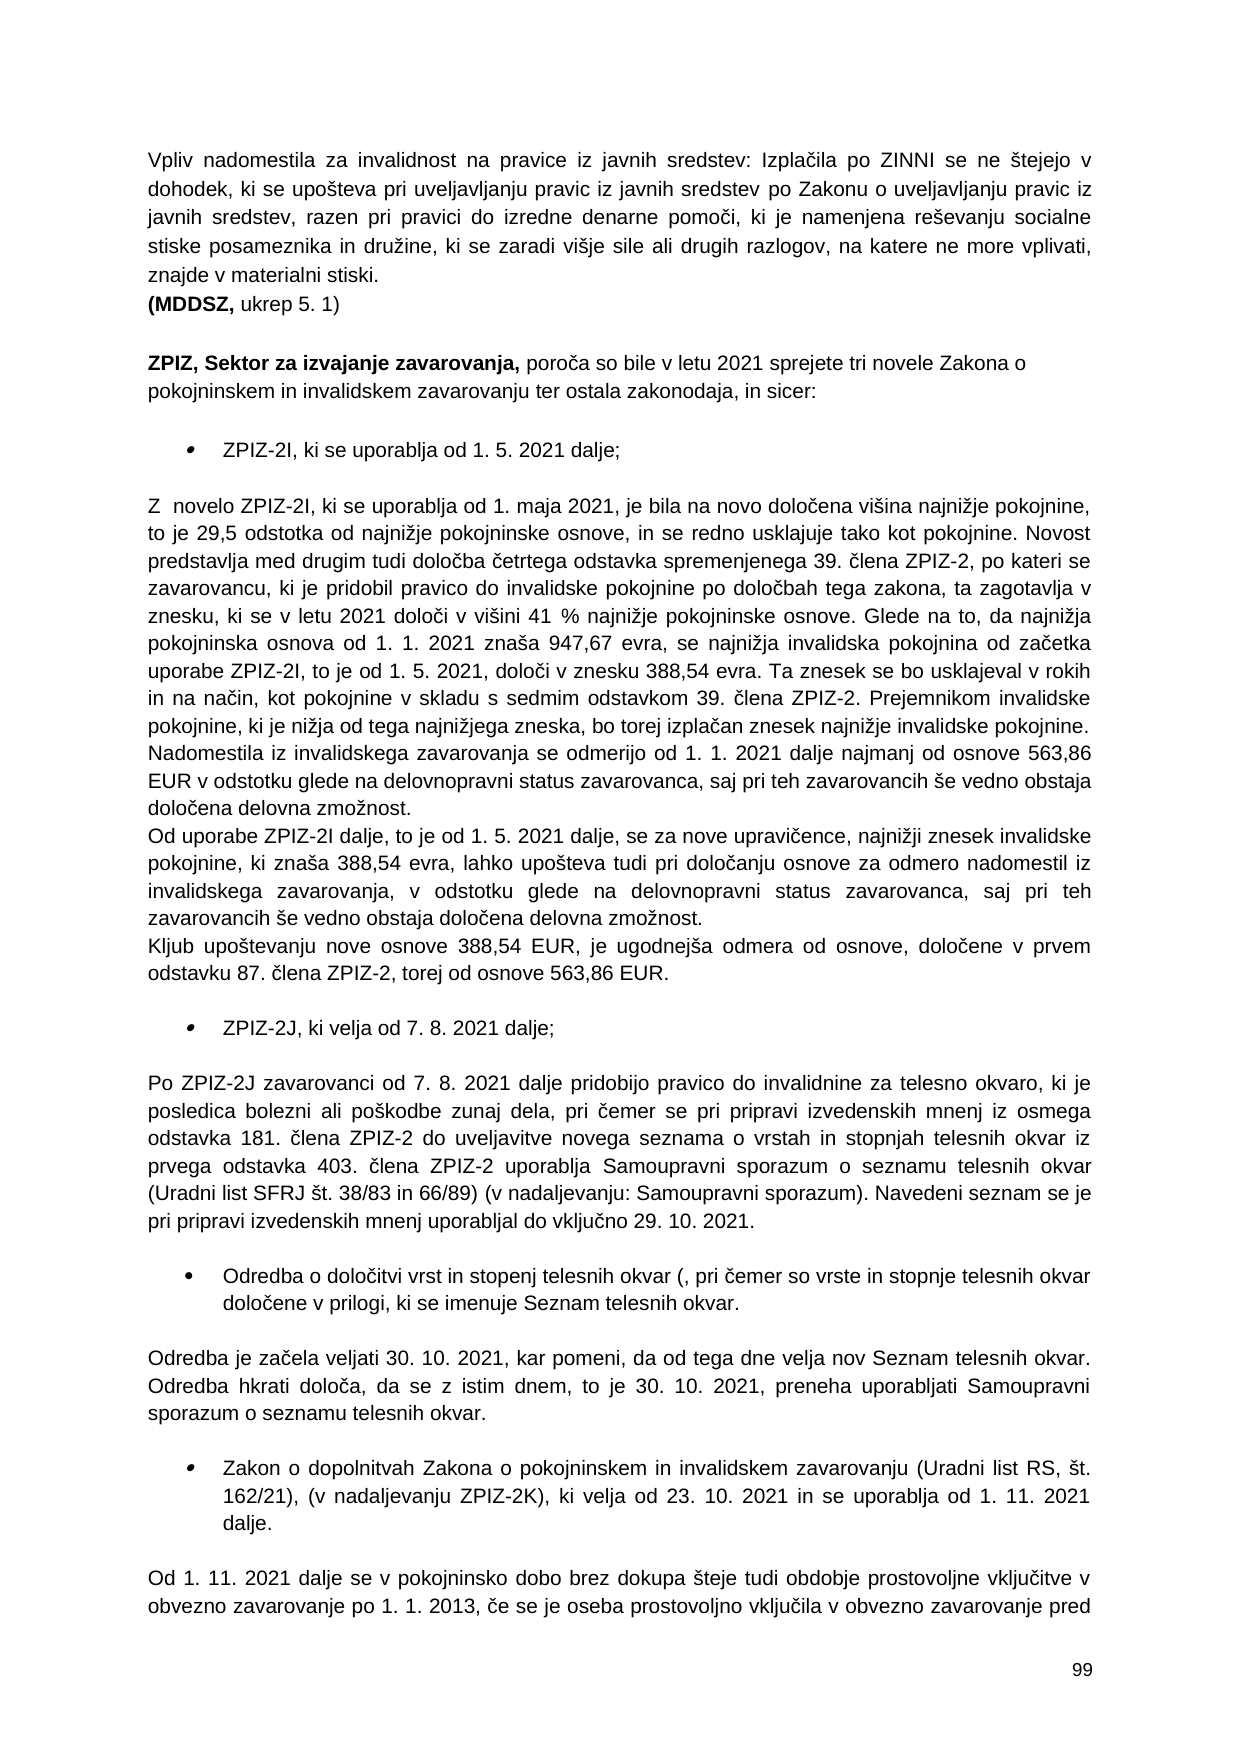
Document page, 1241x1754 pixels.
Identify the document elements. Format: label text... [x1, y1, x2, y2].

list ZPIZ-2I, ki se uporablja od 1. 5. 2021 dalje; [185, 438, 1092, 462]
text Vpliv nadomestila za invalidnost na pravice iz javnih sredstev: Izplačila po ZINNI se ne štejejo v dohodek, ki se upošteva pri uveljavljanju pravic iz javnih sredstev po Zakonu o uveljavljanju pravic iz javnih sredstev, razen pri pravici do izredne denarne pomoči, ki je namenjena reševanju socialne stiske posameznika in družine, ki se zaradi višje sile ali drugih razlogov, na katere ne more vplivati, znajde v materialni stiski. [148, 148, 1092, 287]
text ZPIZ, Sektor za izvajanje zavarovanja, poroča so bile v letu 2021 sprejete tri novele Zakona o pokojninskem in invalidskem zavarovanju ter ostala zakonodaja, in sicer: [148, 351, 1092, 403]
text Po ZPIZ-2J zavarovanci od 7. 8. 2021 dalje pridobijo pravico do invalidnine za telesno okvaro, ki je posledica bolezni ali poškodbe zunaj dela, pri čemer se pri pripravi izvedenskih mnenj iz osmega odstavka 181. člena ZPIZ-2 do uveljavitve novega seznama o vrstah in stopnjah telesnih okvar iz prvega odstavka 403. člena ZPIZ-2 uporablja Samoupravni sporazum o seznamu telesnih okvar (Uradni list SFRJ št. 38/83 in 66/89) (v nadaljevanju: Samoupravni sporazum). Navedeni seznam se je pri pripravi izvedenskih mnenj uporabljal do vključno 29. 10. 2021. [148, 1071, 1092, 1232]
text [148, 1566, 1092, 1618]
list Odredba o določitvi vrst in stopenj telesnih okvar (, pri čemer so vrste in stopnje telesnih okvar določene v prilogi, ki se imenuje Seznam telesnih okvar. [185, 1263, 1092, 1315]
text Od uporabe ZPIZ-2I dalje, to je od 1. 5. 2021 dalje, se za nove upravičence, najnižji znesek invalidske pokojnine, ki znaša 388,54 evra, lahko upošteva tudi pri določanju osnove za odmero nadomestil iz invalidskega zavarovanja, v odstotku glede na delovnopravni status zavarovanca, saj pri teh zavarovancih še vedno obstaja določena delovna zmožnost. [148, 823, 1092, 930]
text Nadomestila iz invalidskega zavarovanja se odmerijo od 1. 1. 2021 dalje najmanj od osnove 563,86 EUR v odstotku glede na delovnopravni status zavarovanca, saj pri teh zavarovancih še vedno obstaja določena delovna zmožnost. [148, 741, 1092, 820]
list ZPIZ-2J, ki velja od 7. 8. 2021 dalje; [185, 1016, 1092, 1040]
text Odredba je začela veljati 30. 10. 2021, kar pomeni, da od tega dne velja nov Seznam telesnih okvar. Odredba hkrati določa, da se z istim dnem, to je 30. 10. 2021, preneha uporabljati Samoupravni sporazum o seznamu telesnih okvar. [148, 1346, 1092, 1425]
text (MDDSZ, ukrep 5. 1) [148, 291, 1092, 315]
text Z novelo ZPIZ-2I, ki se uporablja od 1. maja 2021, je bila na novo določena višina najnižje pokojnine, to je 29,5 odstotka od najnižje pokojninske osnove, in se redno usklajuje tako kot pokojnine. Novost predstavlja med drugim tudi določba četrtega odstavka spremenjenega 39. člena ZPIZ-2, po kateri se zavarovancu, ki je pridobil pravico do invalidske pokojnine po določbah tega zakona, ta zagotavlja v znesku, ki se v letu 2021 določi v višini 41 % najnižje pokojninske osnove. Glede na to, da najnižja pokojninska osnova od 1. 1. 2021 znaša 947,67 evra, se najnižja invalidska pokojnina od začetka uporabe ZPIZ-2I, to je od 1. 5. 2021, določi v znesku 388,54 evra. Ta znesek se bo usklajeval v rokih in na način, kot pokojnine v skladu s sedmim odstavkom 39. člena ZPIZ-2. Prejemnikom invalidske pokojnine, ki je nižja od tega najnižjega zneska, bo torej izplačan znesek najnižje invalidske pokojnine. [148, 493, 1092, 737]
text Kljub upoštevanju nove osnove 388,54 EUR, je ugodnejša odmera od osnove, določene v prvem odstavku 87. člena ZPIZ-2, torej od osnove 563,86 EUR. [148, 933, 1092, 985]
list Zakon o dopolnitvah Zakona o pokojninskem in invalidskem zavarovanju (Uradni list RS, št. 162/21), (v nadaljevanju ZPIZ-2K), ki velja od 23. 10. 2021 in se uporablja od 1. 11. 2021 dalje. [185, 1456, 1092, 1535]
